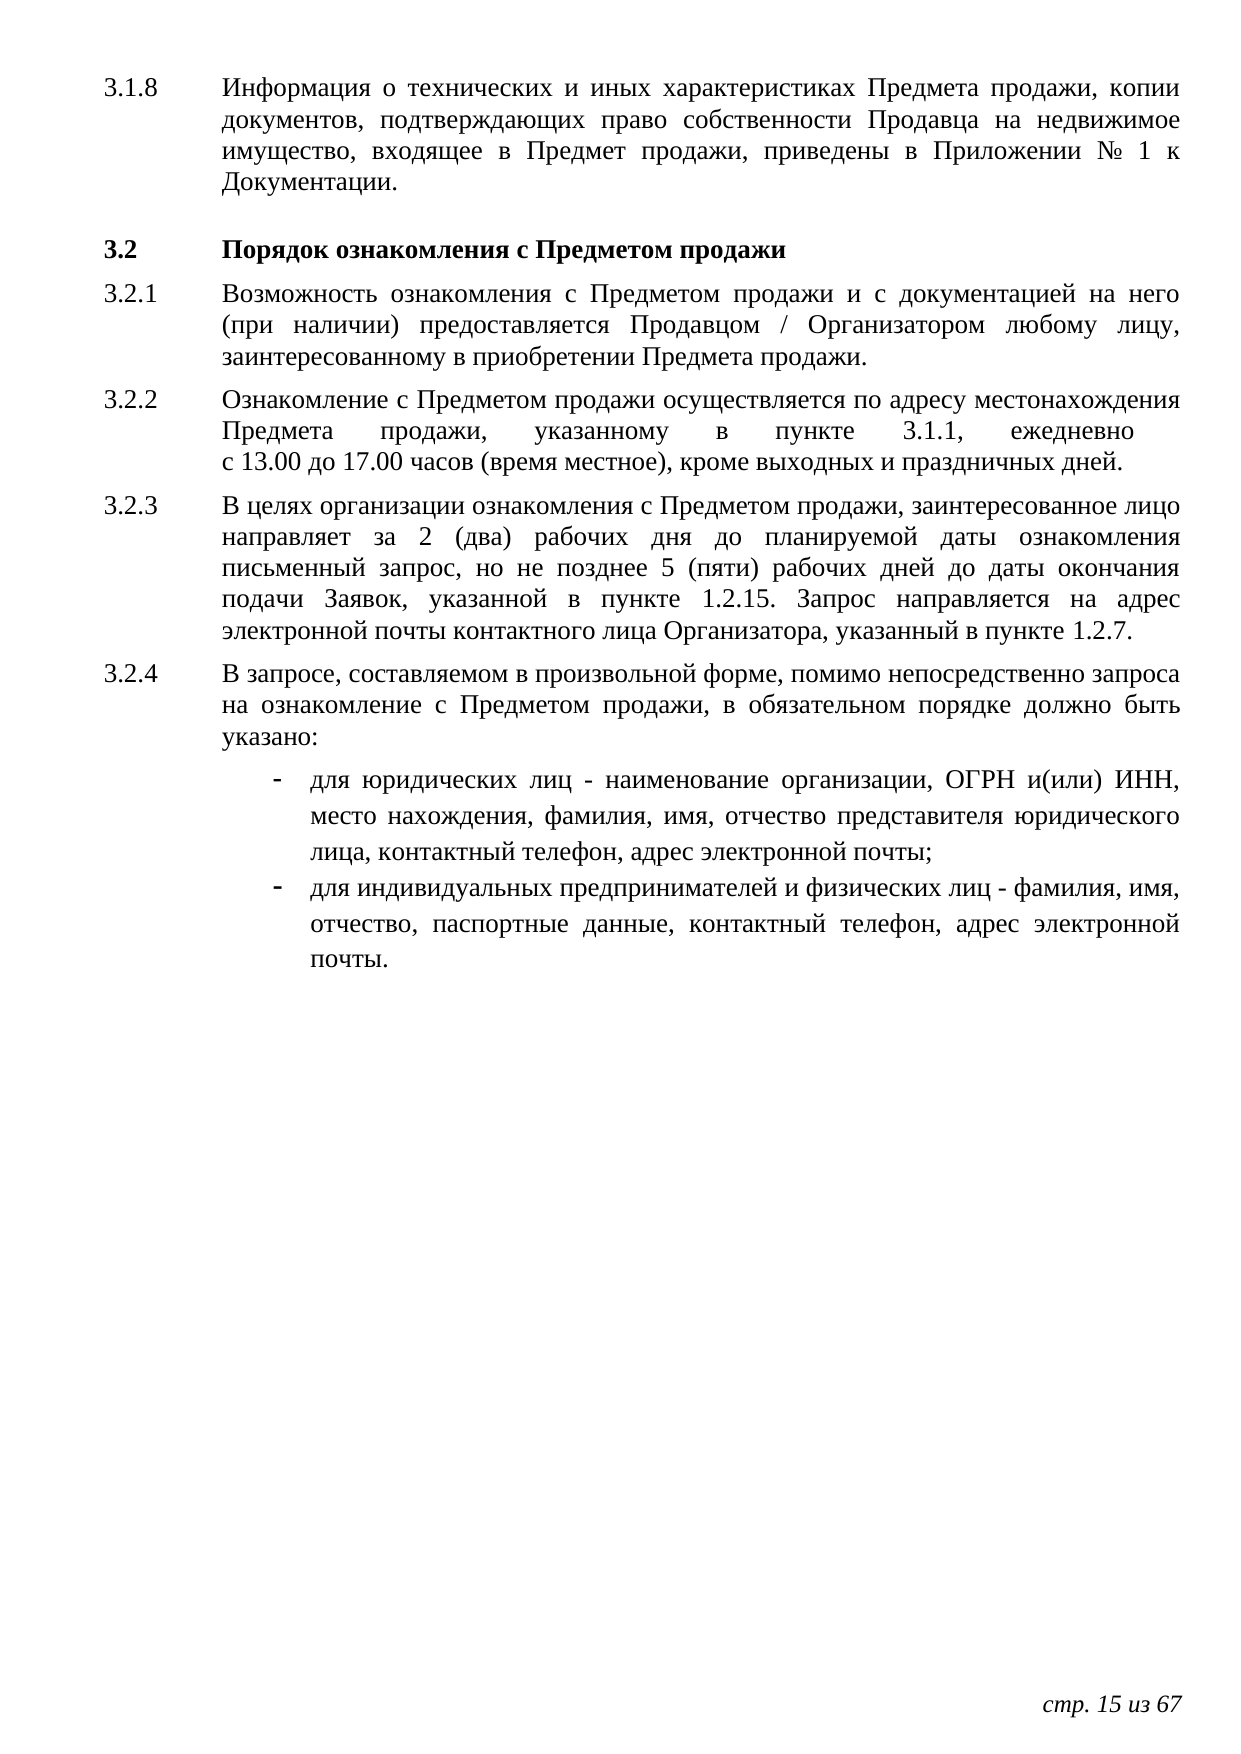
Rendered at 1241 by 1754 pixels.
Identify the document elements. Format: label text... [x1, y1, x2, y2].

subtitle Порядок ознакомления с Предметом продажи [103, 234, 1181, 265]
list для индивидуальных предпринимателей и физических лиц - фамилия, имя, отчество, паспортные данные, контактный телефон, адрес электронной почты. [273, 871, 1181, 974]
text Ознакомление с Предметом продажи осуществляется по адресу местонахождения Предмета продажи, указанному в пункте 3.1.1, ежедневно с 13.00 до 17.00 часов (время местное), кроме выходных и праздничных дней. [103, 383, 1181, 477]
text В целях организации ознакомления с Предметом продажи, заинтересованное лицо направляет за 2 (два) рабочих дня до планируемой даты ознакомления письменный запрос, но не позднее 5 (пяти) рабочих дней до даты окончания подачи Заявок, указанной в пункте 1.2.15. Запрос направляется на адрес электронной почты контактного лица Организатора, указанный в пункте 1.2.7. [103, 489, 1181, 645]
text Возможность ознакомления с Предметом продажи и с документацией на него (при наличии) предоставляется Продавцом / Организатором любому лицу, заинтересованному в приобретении Предмета продажи. [103, 277, 1181, 371]
text В запросе, составляемом в произвольной форме, помимо непосредственно запроса на ознакомление с Предметом продажи, в обязательном порядке должно быть указано: [103, 657, 1181, 751]
list для юридических лиц - наименование организации, ОГРН и(или) ИНН, место нахождения, фамилия, имя, отчество представителя юридического лица, контактный телефон, адрес электронной почты; [273, 763, 1181, 866]
text Информация о технических и иных характеристиках Предмета продажи, копии документов, подтверждающих право собственности Продавца на недвижимое имущество, входящее в Предмет продажи, приведены в Приложении № 1 к Документации. [103, 72, 1181, 196]
